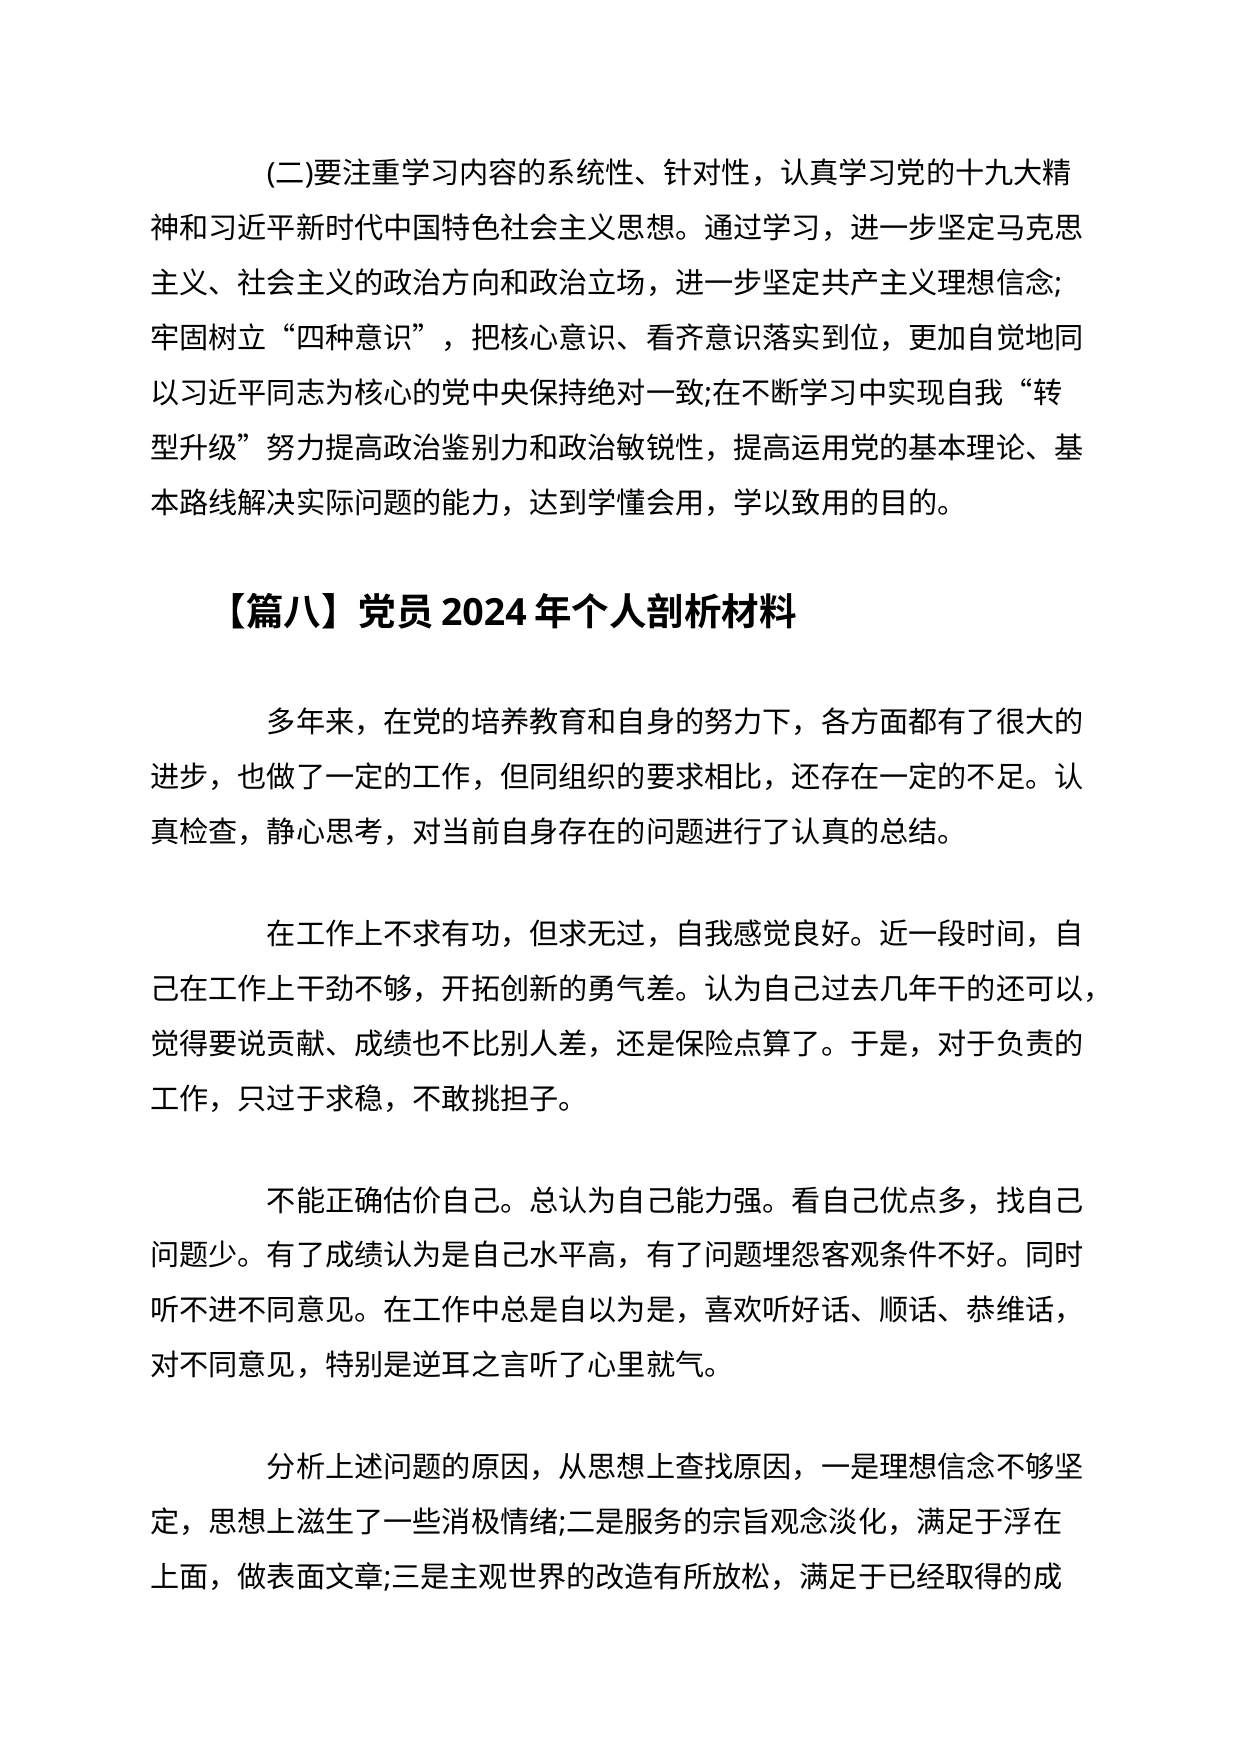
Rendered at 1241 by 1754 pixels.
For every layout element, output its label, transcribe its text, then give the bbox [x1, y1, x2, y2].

text 【篇八】党员2024年个人剖析材料 [150, 581, 1090, 636]
text 不能正确估价自己。总认为自己能力强。看自己优点多，找自己问题少。有了成绩认为是自己水平高，有了问题埋怨客观条件不好。同时听不进不同意见。在工作中总是自以为是，喜欢听好话、顺话、恭维话，对不同意见，特别是逆耳之言听了心里就气。 [150, 1177, 1090, 1384]
text 多年来，在党的培养教育和自身的努力下，各方面都有了很大的进步，也做了一定的工作，但同组织的要求相比，还存在一定的不足。认真检查，静心思考，对当前自身存在的问题进行了认真的总结。 [150, 699, 1090, 851]
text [150, 1443, 1090, 1596]
text 在工作上不求有功，但求无过，自我感觉良好。近一段时间，自己在工作上干劲不够，开拓创新的勇气差。认为自己过去几年干的还可以，觉得要说贡献、成绩也不比别人差，还是保险点算了。于是，对于负责的工作，只过于求稳，不敢挑担子。 [150, 911, 1090, 1118]
text (二)要注重学习内容的系统性、针对性，认真学习党的十九大精神和习近平新时代中国特色社会主义思想。通过学习，进一步坚定马克思主义、社会主义的政治方向和政治立场，进一步坚定共产主义理想信念;牢固树立“四种意识”，把核心意识、看齐意识落实到位，更加自觉地同以习近平同志为核心的党中央保持绝对一致;在不断学习中实现自我“转型升级”努力提高政治鉴别力和政治敏锐性，提高运用党的基本理论、基本路线解决实际问题的能力，达到学懂会用，学以致用的目的。 [150, 150, 1090, 522]
